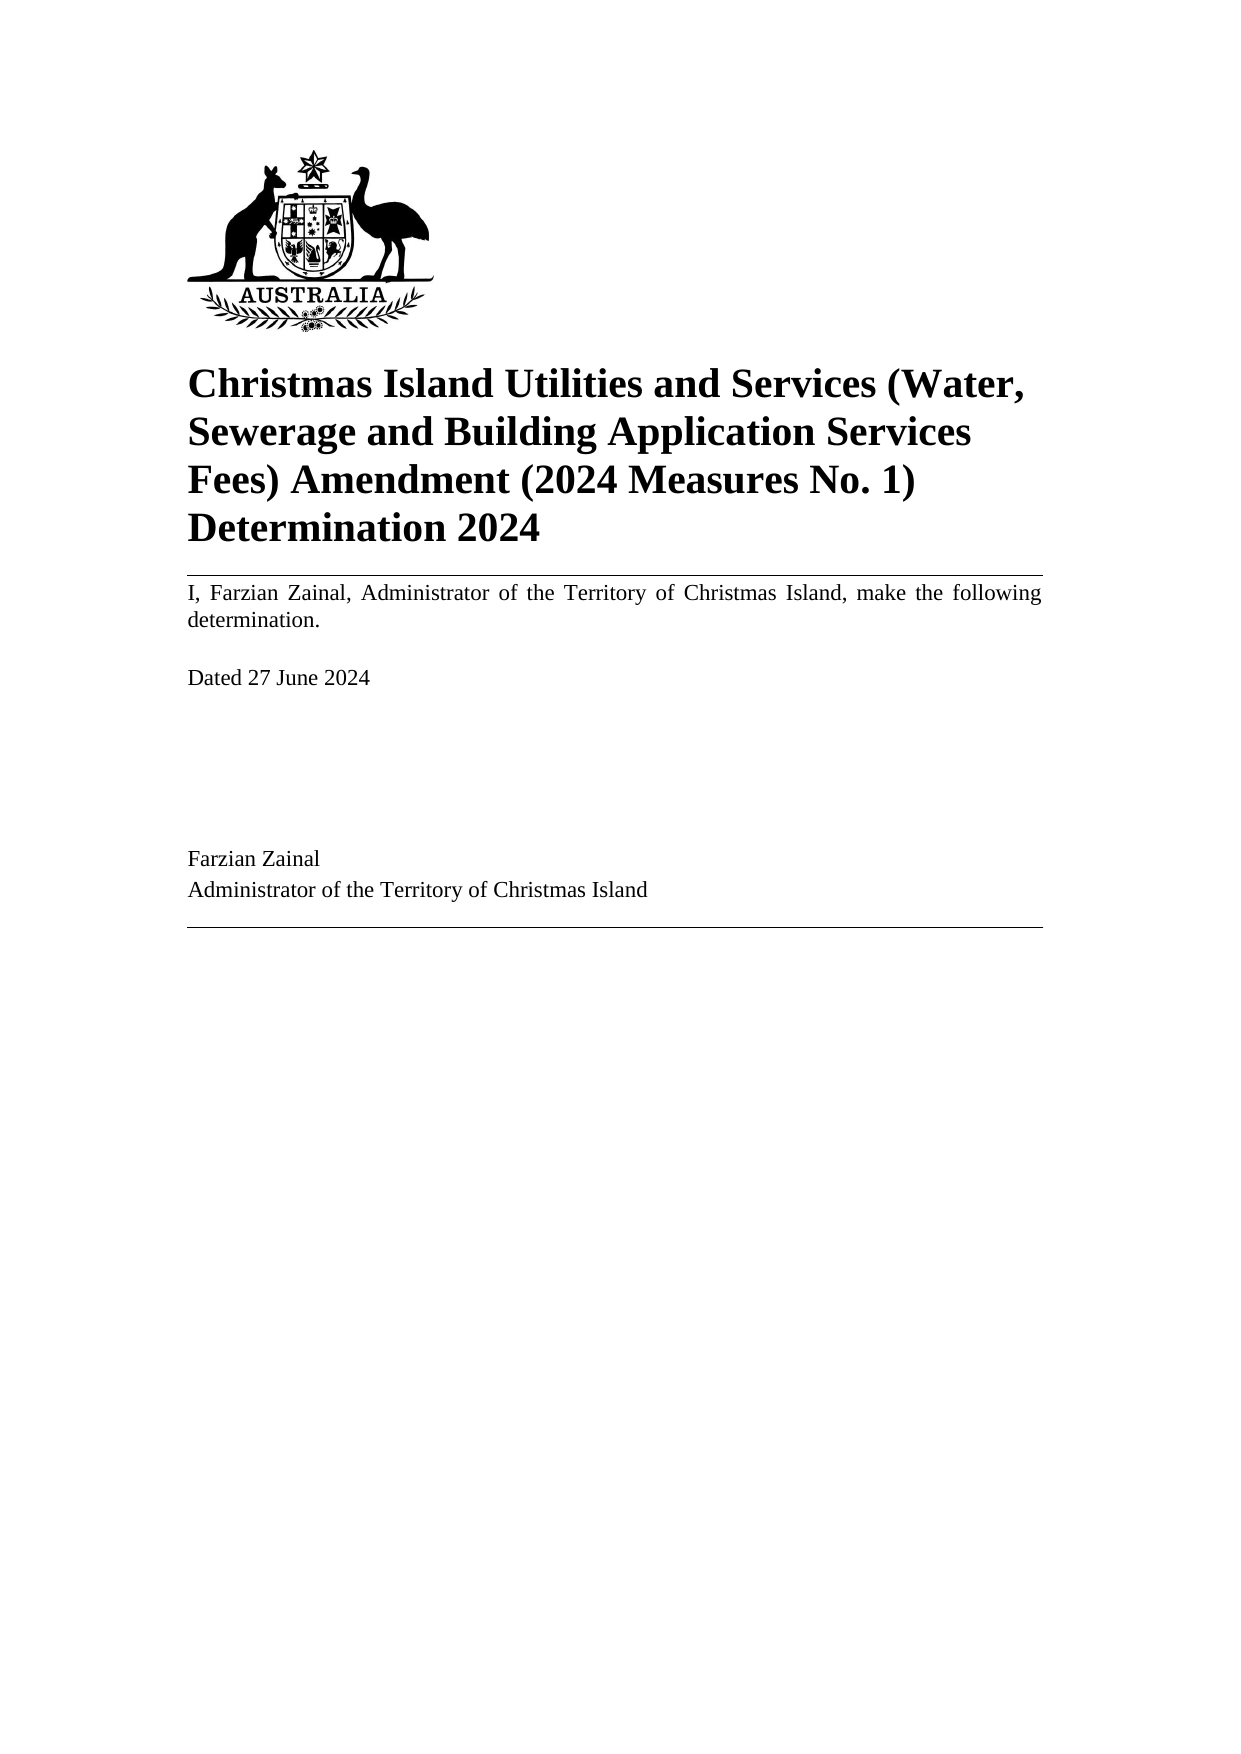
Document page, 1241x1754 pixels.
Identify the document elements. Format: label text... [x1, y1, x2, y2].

picture [187, 150, 434, 332]
text Dated 27 June 2024 [187, 663, 1012, 690]
text Administrator of the Territory of Christmas Island [187, 871, 1043, 927]
text Christmas Island Utilities and Services (Water, Sewerage and Building Application Services Fees) Amendment (2024 Measures No. 1) Determination 2024 [187, 358, 1053, 550]
text Farzian Zainal [187, 840, 1012, 871]
text I, Farzian Zainal, Administrator of the Territory of Christmas Island, make the following determination. [187, 576, 1043, 632]
